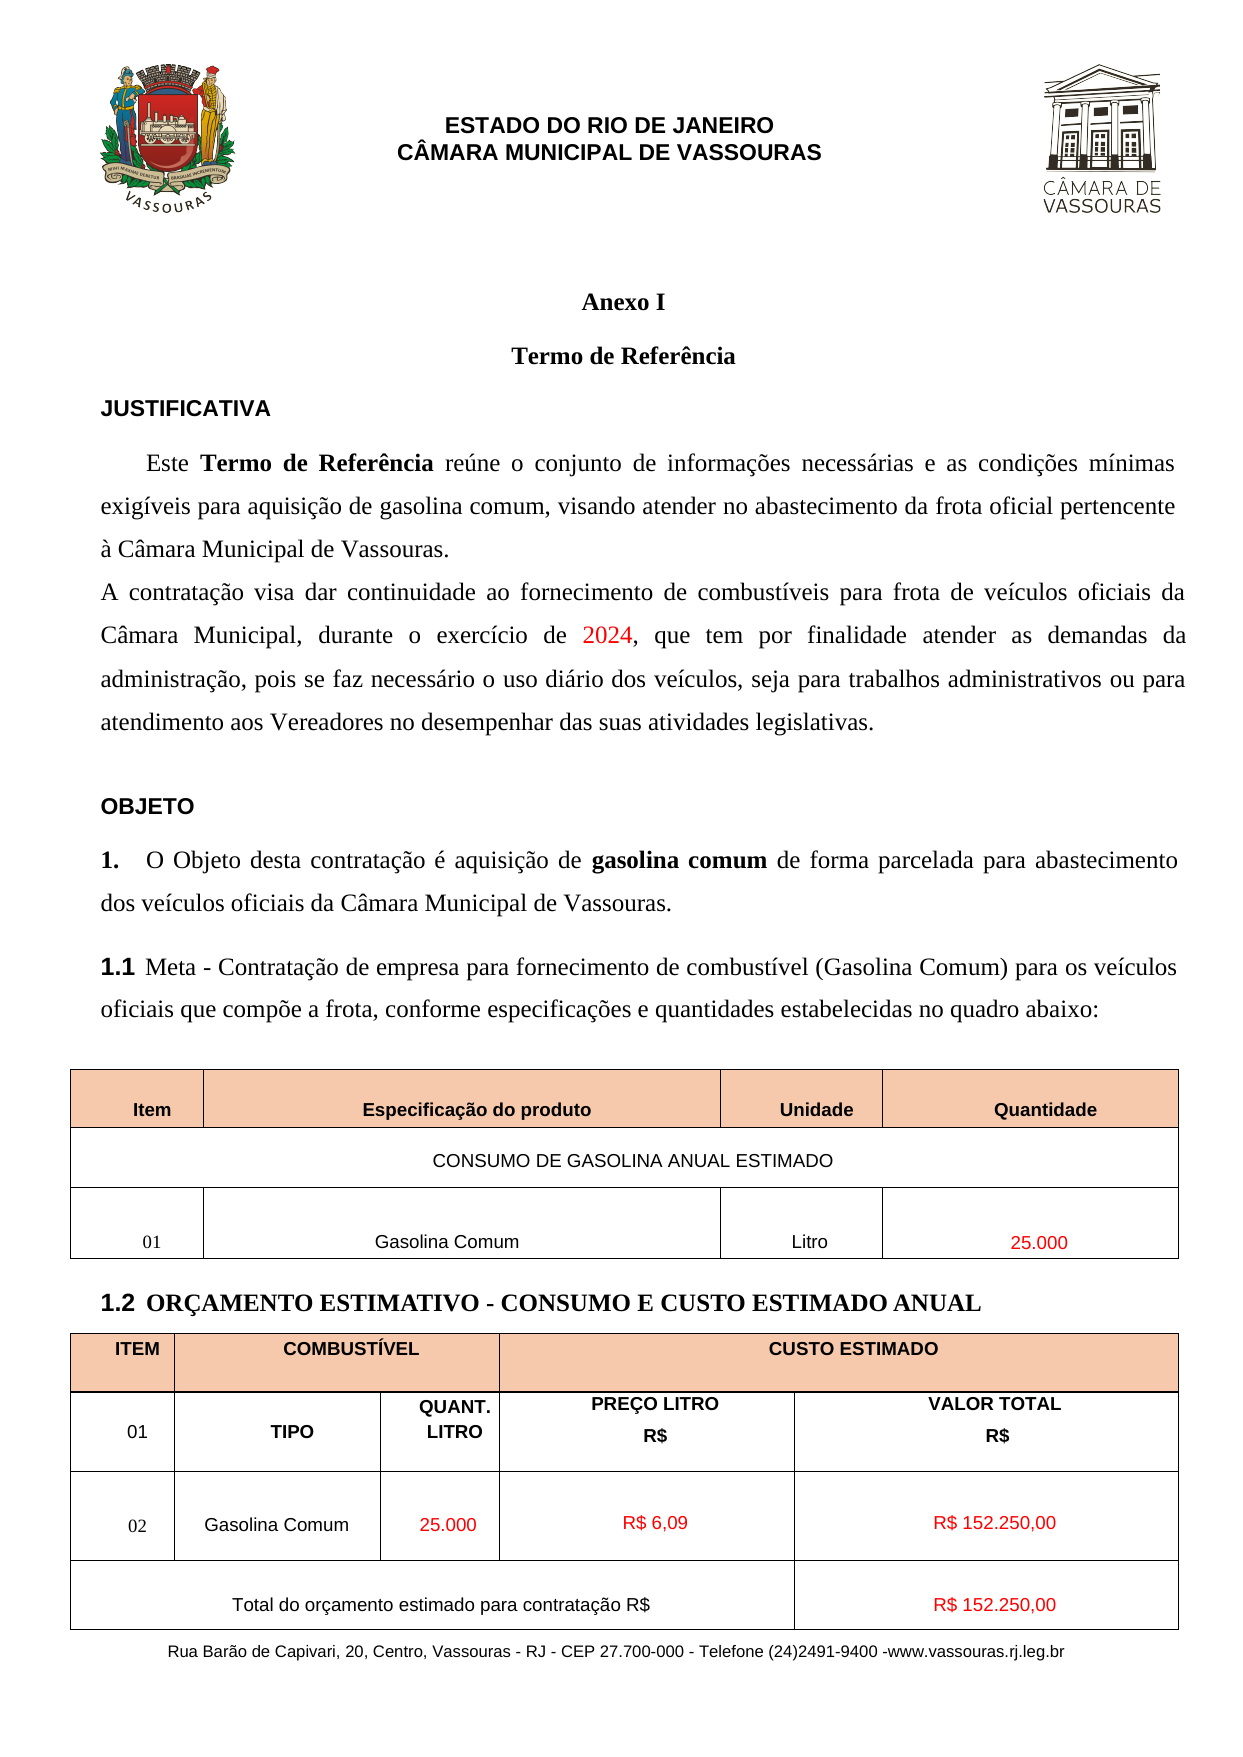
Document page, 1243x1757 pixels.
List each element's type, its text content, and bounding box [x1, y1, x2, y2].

text A contratação visa dar continuidade ao fornecimento de combustíveis para frota de veículos oficiais da Câmara Municipal, durante o exercício de 2024, que tem por finalidade atender as demandas da administração, pois se faz necessário o uso diário dos veículos, seja para trabalhos administrativos ou para atendimento aos Vereadores no desempenhar das suas atividades legislativas. [100, 577, 1187, 736]
table_cell QUANT. LITRO [381, 1393, 499, 1471]
table_cell CONSUMO DE GASOLINA ANUAL ESTIMADO [71, 1128, 1178, 1187]
table_cell 0101 01 [71, 1188, 203, 1258]
text OBJETO [100, 793, 1176, 819]
table_cell R$ 6,09 [500, 1472, 794, 1560]
picture [99, 64, 236, 213]
text JUSTIFICATIVA [100, 395, 1176, 421]
text Termo de Referência [71, 341, 1176, 370]
table_header Quantidade [883, 1070, 1178, 1127]
table_cell Gasolina Comum [204, 1188, 720, 1258]
picture [1043, 64, 1161, 213]
table_cell 01 [71, 1393, 174, 1471]
table_cell 25.000 [381, 1472, 499, 1560]
table_header Especificação do produto [204, 1070, 720, 1127]
table_cell PREÇO LITRO R$ [500, 1393, 794, 1471]
table_header ITEM [71, 1334, 174, 1391]
list O Objeto desta contratação é aquisição de gasolina comum de forma parcelada para abastecimento dos veículos oficiais da Câmara Municipal de Vassouras. [100, 846, 1178, 917]
text Este Termo de Referência reúne o conjunto de informações necessárias e as condições mínimas exigíveis para aquisição de gasolina comum, visando atender no abastecimento da frota oficial pertencente à Câmara Municipal de Vassouras. [100, 448, 1176, 563]
table_header Item [71, 1070, 203, 1127]
table_header COMBUSTÍVEL [175, 1334, 499, 1391]
table_cell VALOR TOTAL R$ [795, 1393, 1178, 1471]
table_cell R$ 152.250,00 [795, 1561, 1178, 1628]
text Anexo I [71, 287, 1176, 316]
table_cell Gasolina Comum [175, 1472, 380, 1560]
table_cell TIPO [175, 1393, 380, 1471]
table_cell 25.000 [883, 1188, 1178, 1258]
table_cell R$ 152.250,00 [795, 1472, 1178, 1560]
table_header CUSTO ESTIMADO [500, 1334, 1178, 1391]
table_header Unidade [721, 1070, 882, 1127]
table_cell Total do orçamento estimado para contratação R$ [71, 1561, 794, 1628]
table_cell 0101 02 [71, 1472, 174, 1560]
list ORÇAMENTO ESTIMATIVO - CONSUMO E CUSTO ESTIMADO ANUAL [100, 1288, 1176, 1316]
table_cell Litro [721, 1188, 882, 1258]
list Meta - Contratação de empresa para fornecimento de combustível (Gasolina Comum) para os veículos oficiais que compõe a frota, conforme especificações e quantidades estabelecidas no quadro abaixo: [100, 951, 1178, 1022]
